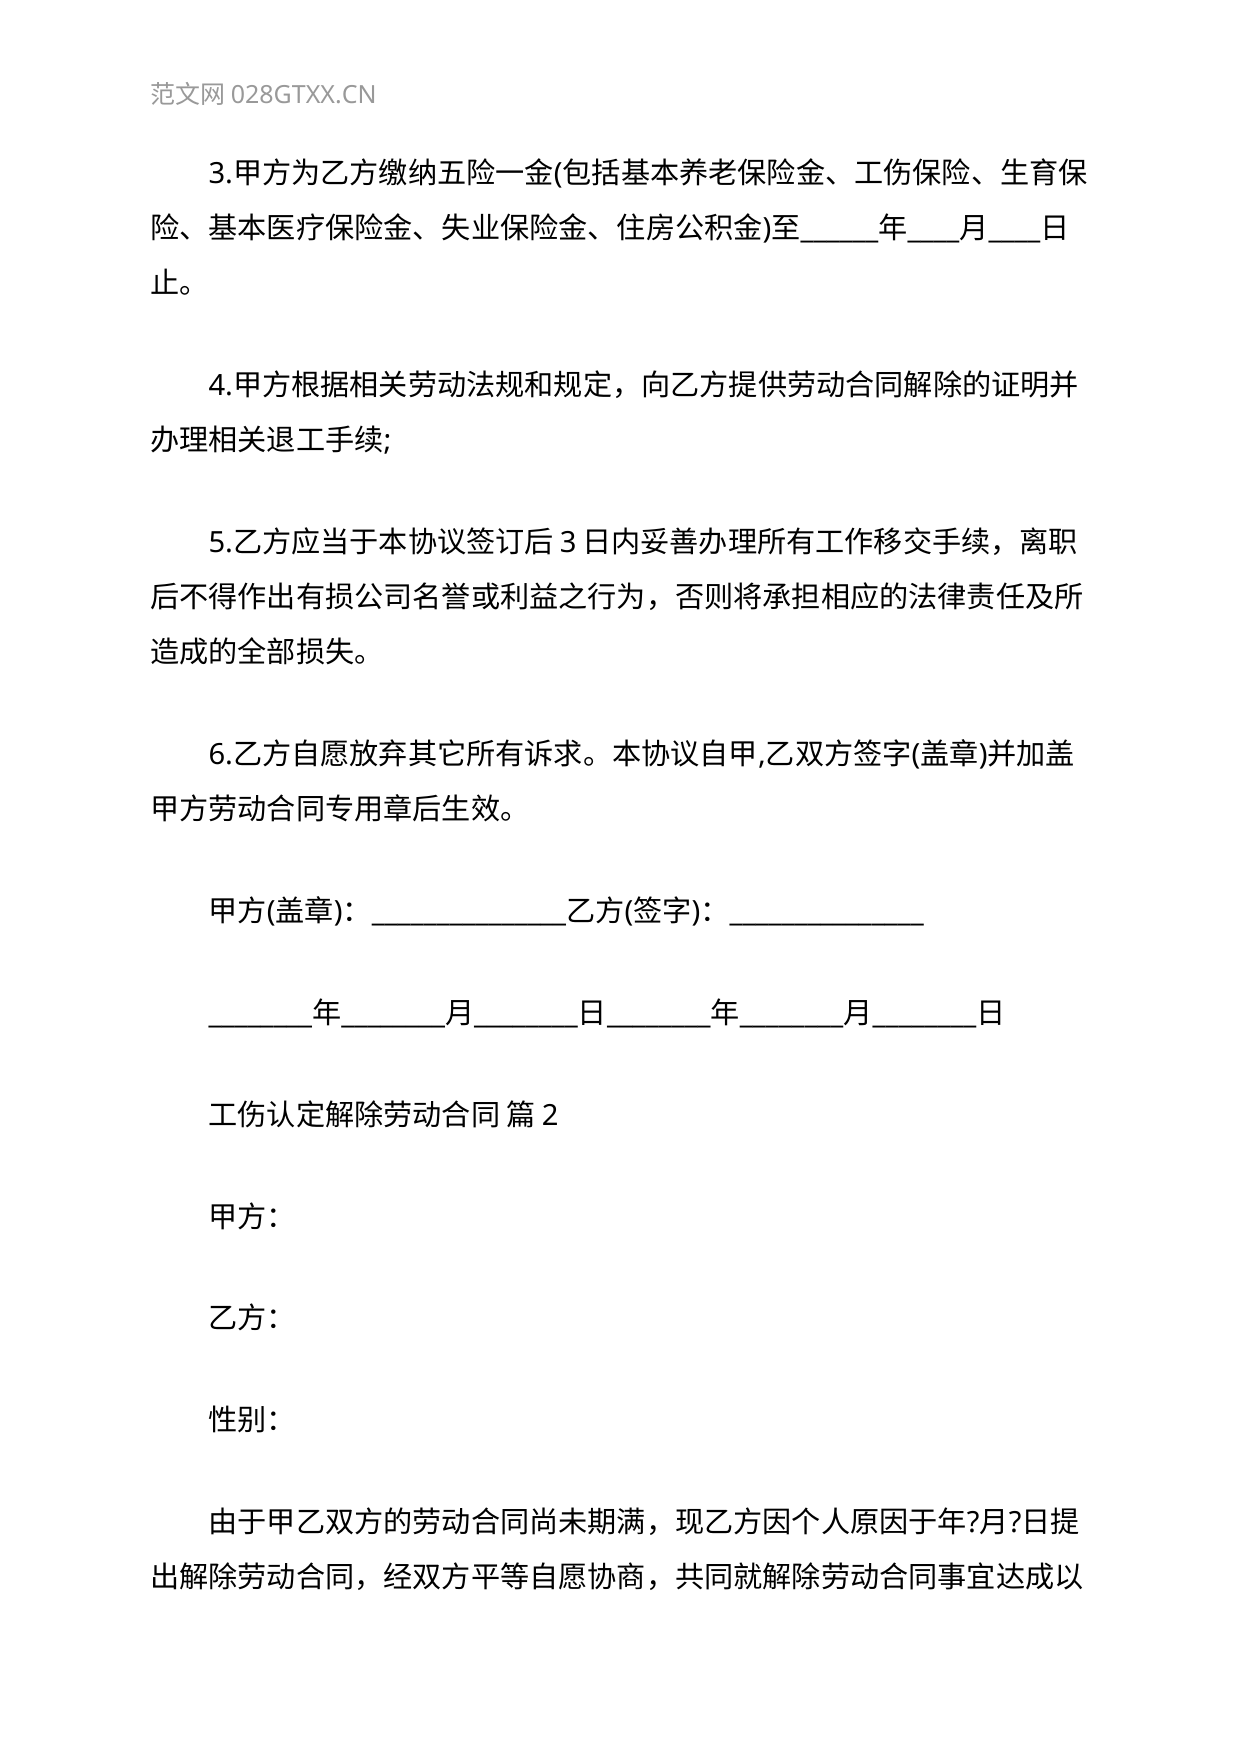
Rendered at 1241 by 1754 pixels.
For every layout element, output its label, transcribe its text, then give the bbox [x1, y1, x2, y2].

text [150, 1498, 1090, 1596]
text 乙方： [150, 1295, 1090, 1337]
text 6.乙方自愿放弃其它所有诉求。本协议自甲,乙双方签字(盖章)并加盖甲方劳动合同专用章后生效。 [150, 730, 1090, 828]
text 甲方： [150, 1193, 1090, 1235]
text 3.甲方为乙方缴纳五险一金(包括基本养老保险金、工伤保险、生育保险、基本医疗保险金、失业保险金、住房公积金)至______年____月____日止。 [150, 150, 1090, 302]
text 5.乙方应当于本协议签订后3日内妥善办理所有工作移交手续，离职后不得作出有损公司名誉或利益之行为，否则将承担相应的法律责任及所造成的全部损失。 [150, 519, 1090, 671]
text 甲方(盖章)：_______________乙方(签字)：_______________ [150, 887, 1090, 929]
text 性别： [150, 1397, 1090, 1439]
text 工伤认定解除劳动合同 篇2 [150, 1091, 1090, 1133]
text ________年________月________日________年________月________日 [150, 989, 1090, 1032]
text 4.甲方根据相关劳动法规和规定，向乙方提供劳动合同解除的证明并办理相关退工手续; [150, 362, 1090, 459]
